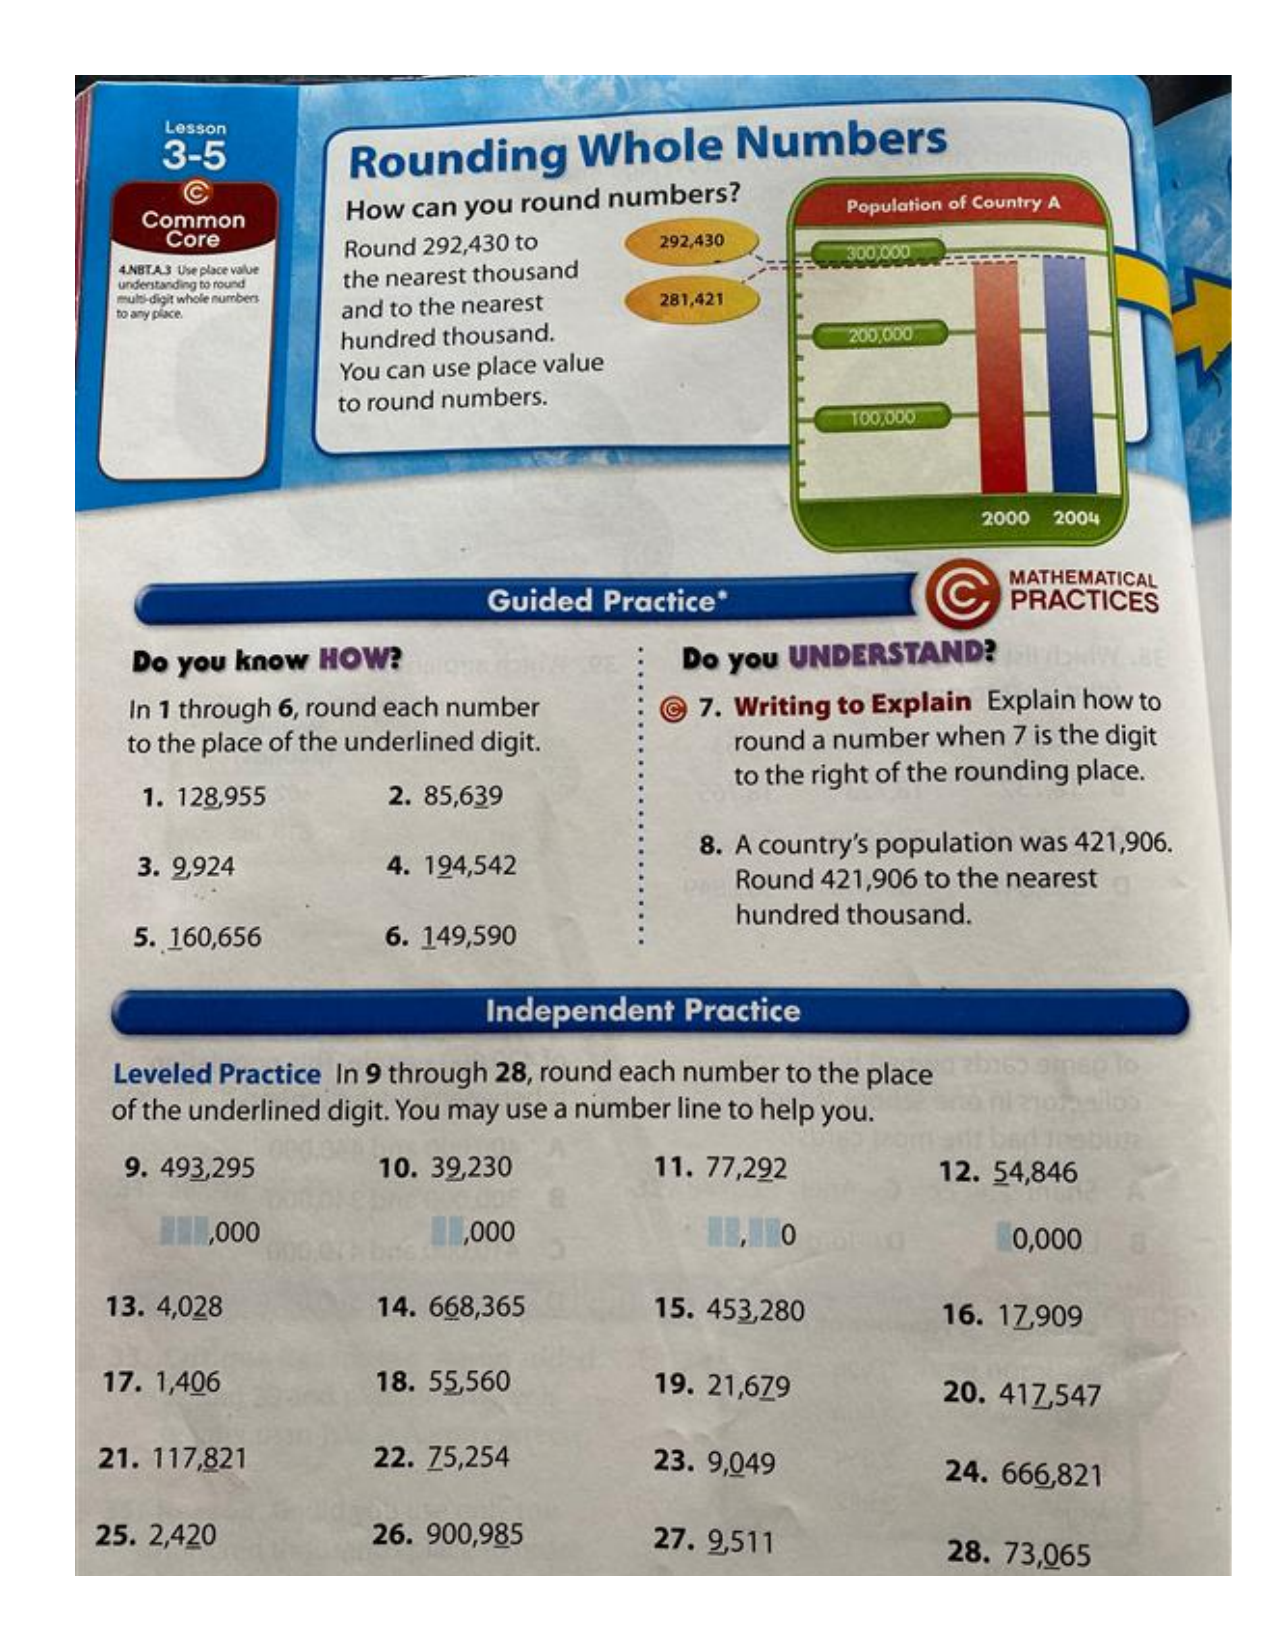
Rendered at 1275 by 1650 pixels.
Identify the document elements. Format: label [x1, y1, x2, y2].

picture [75, 75, 1232, 1576]
